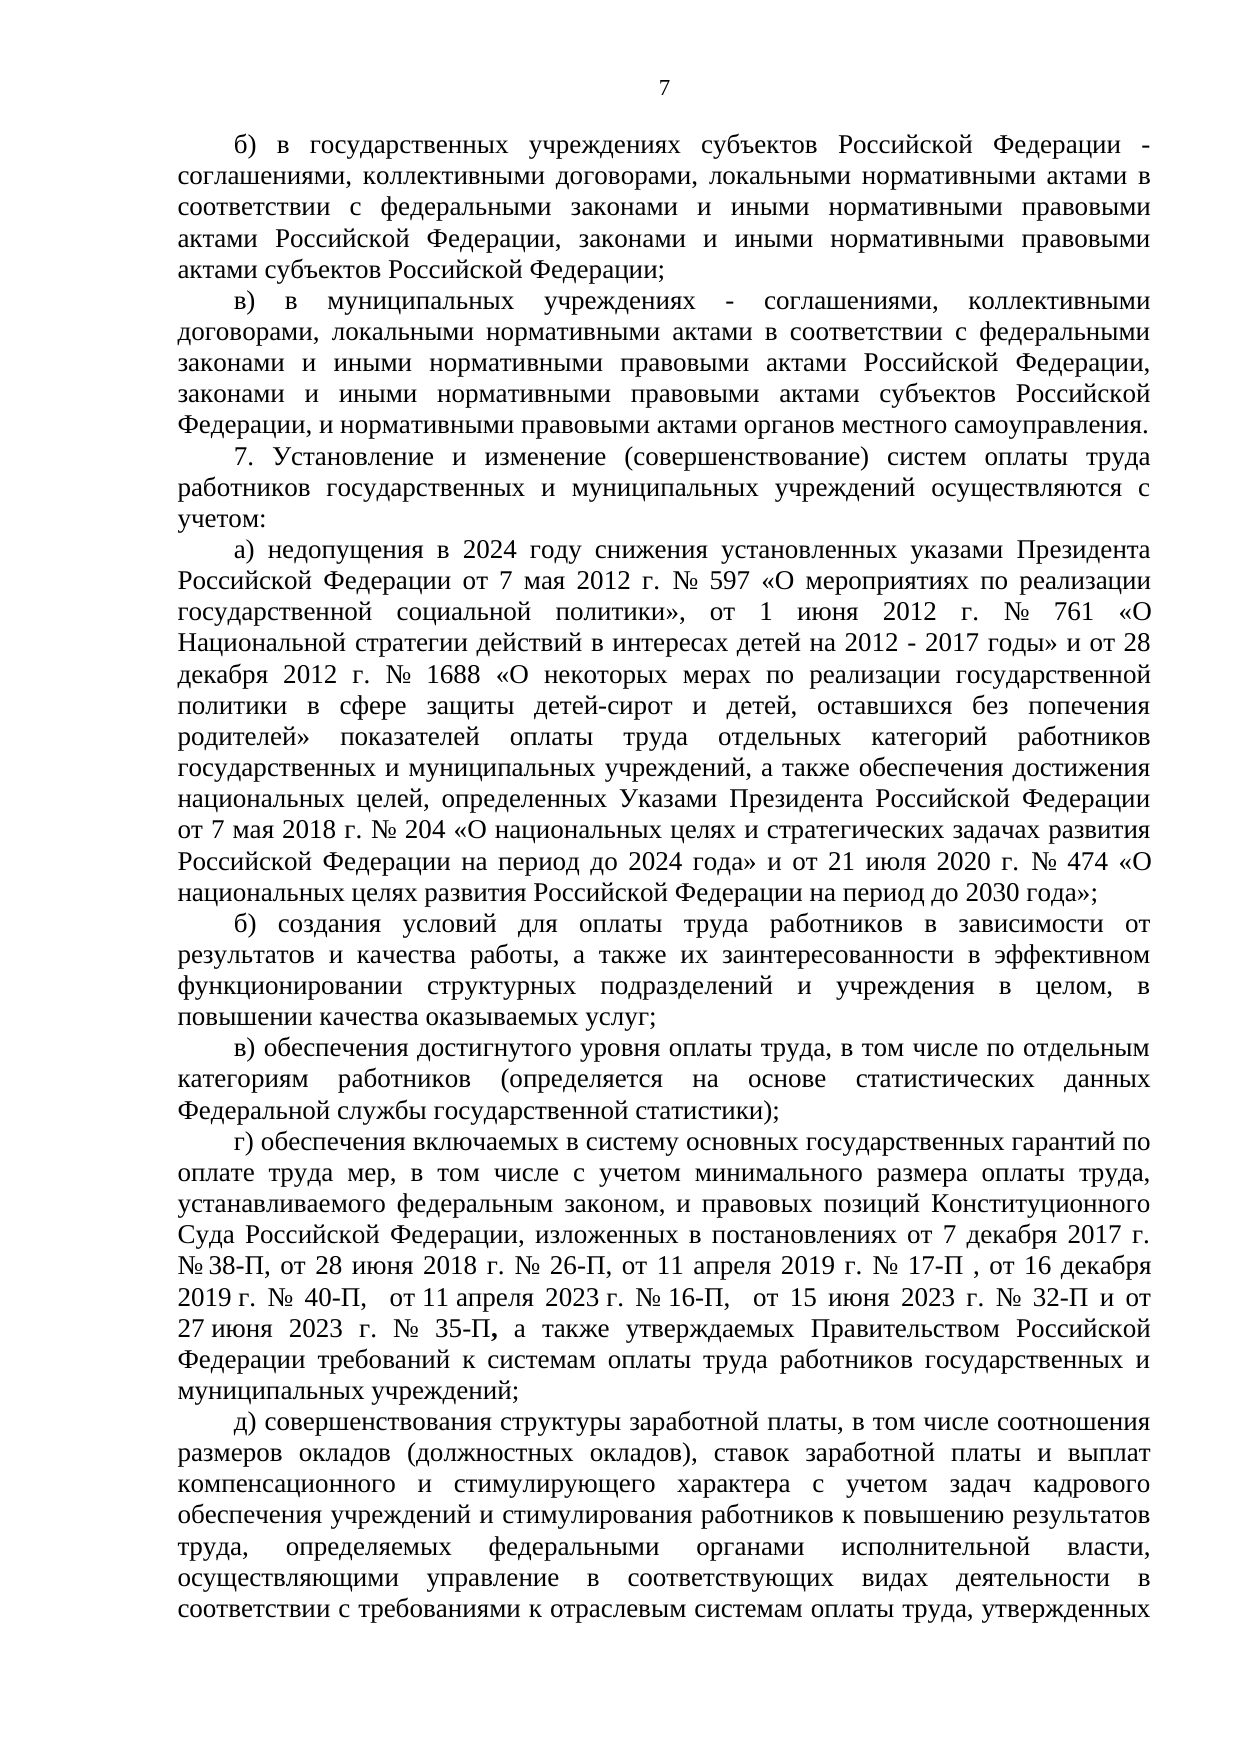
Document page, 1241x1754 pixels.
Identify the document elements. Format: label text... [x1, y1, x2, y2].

text а) недопущения в 2024 году снижения установленных указами Президента Российской Федерации от 7 мая 2012 г. № 597 «О мероприятиях по реализации государственной социальной политики», от 1 июня 2012 г. № 761 «О Национальной стратегии действий в интересах детей на 2012 - 2017 годы» и от 28 декабря 2012 г. № 1688 «О некоторых мерах по реализации государственной политики в сфере защиты детей-сирот и детей, оставшихся без попечения родителей» показателей оплаты труда отдельных категорий работников государственных и муниципальных учреждений, а также обеспечения достижения национальных целей, определенных Указами Президента Российской Федерации от 7 мая 2018 г. № 204 «О национальных целях и стратегических задачах развития Российской Федерации на период до 2024 года» и от 21 июля 2020 г. № 474 «О национальных целях развития Российской Федерации на период до 2030 года»; [177, 533, 1152, 907]
text в) в муниципальных учреждениях - соглашениями, коллективными договорами, локальными нормативными актами в соответствии с федеральными законами и иными нормативными правовыми актами Российской Федерации, законами и иными нормативными правовыми актами субъектов Российской Федерации, и нормативными правовыми актами органов местного самоуправления. [177, 284, 1152, 440]
text 7. Установление и изменение (совершенствование) систем оплаты труда работников государственных и муниципальных учреждений осуществляются с учетом: [177, 440, 1152, 533]
text г) обеспечения включаемых в систему основных государственных гарантий по оплате труда мер, в том числе с учетом минимального размера оплаты труда, устанавливаемого федеральным законом, и правовых позиций Конституционного Суда Российской Федерации, изложенных в постановлениях от 7 декабря 2017 г. № 38-П, от 28 июня 2018 г. № 26-П, от 11 апреля 2019 г. № 17-П , от 16 декабря 2019 г. № 40-П, от 11 апреля 2023 г. № 16-П, от 15 июня 2023 г. № 32-П и от 27 июня 2023 г. № 35-П, а также утверждаемых Правительством Российской Федерации требований к системам оплаты труда работников государственных и муниципальных учреждений; [177, 1125, 1152, 1405]
text б) в государственных учреждениях субъектов Российской Федерации - соглашениями, коллективными договорами, локальными нормативными актами в соответствии с федеральными законами и иными нормативными правовыми актами Российской Федерации, законами и иными нормативными правовыми актами субъектов Российской Федерации; [177, 128, 1152, 284]
text б) создания условий для оплаты труда работников в зависимости от результатов и качества работы, а также их заинтересованности в эффективном функционировании структурных подразделений и учреждения в целом, в повышении качества оказываемых услуг; [177, 907, 1152, 1031]
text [177, 1405, 1152, 1623]
text в) обеспечения достигнутого уровня оплаты труда, в том числе по отдельным категориям работников (определяется на основе статистических данных Федеральной службы государственной статистики); [177, 1031, 1152, 1125]
